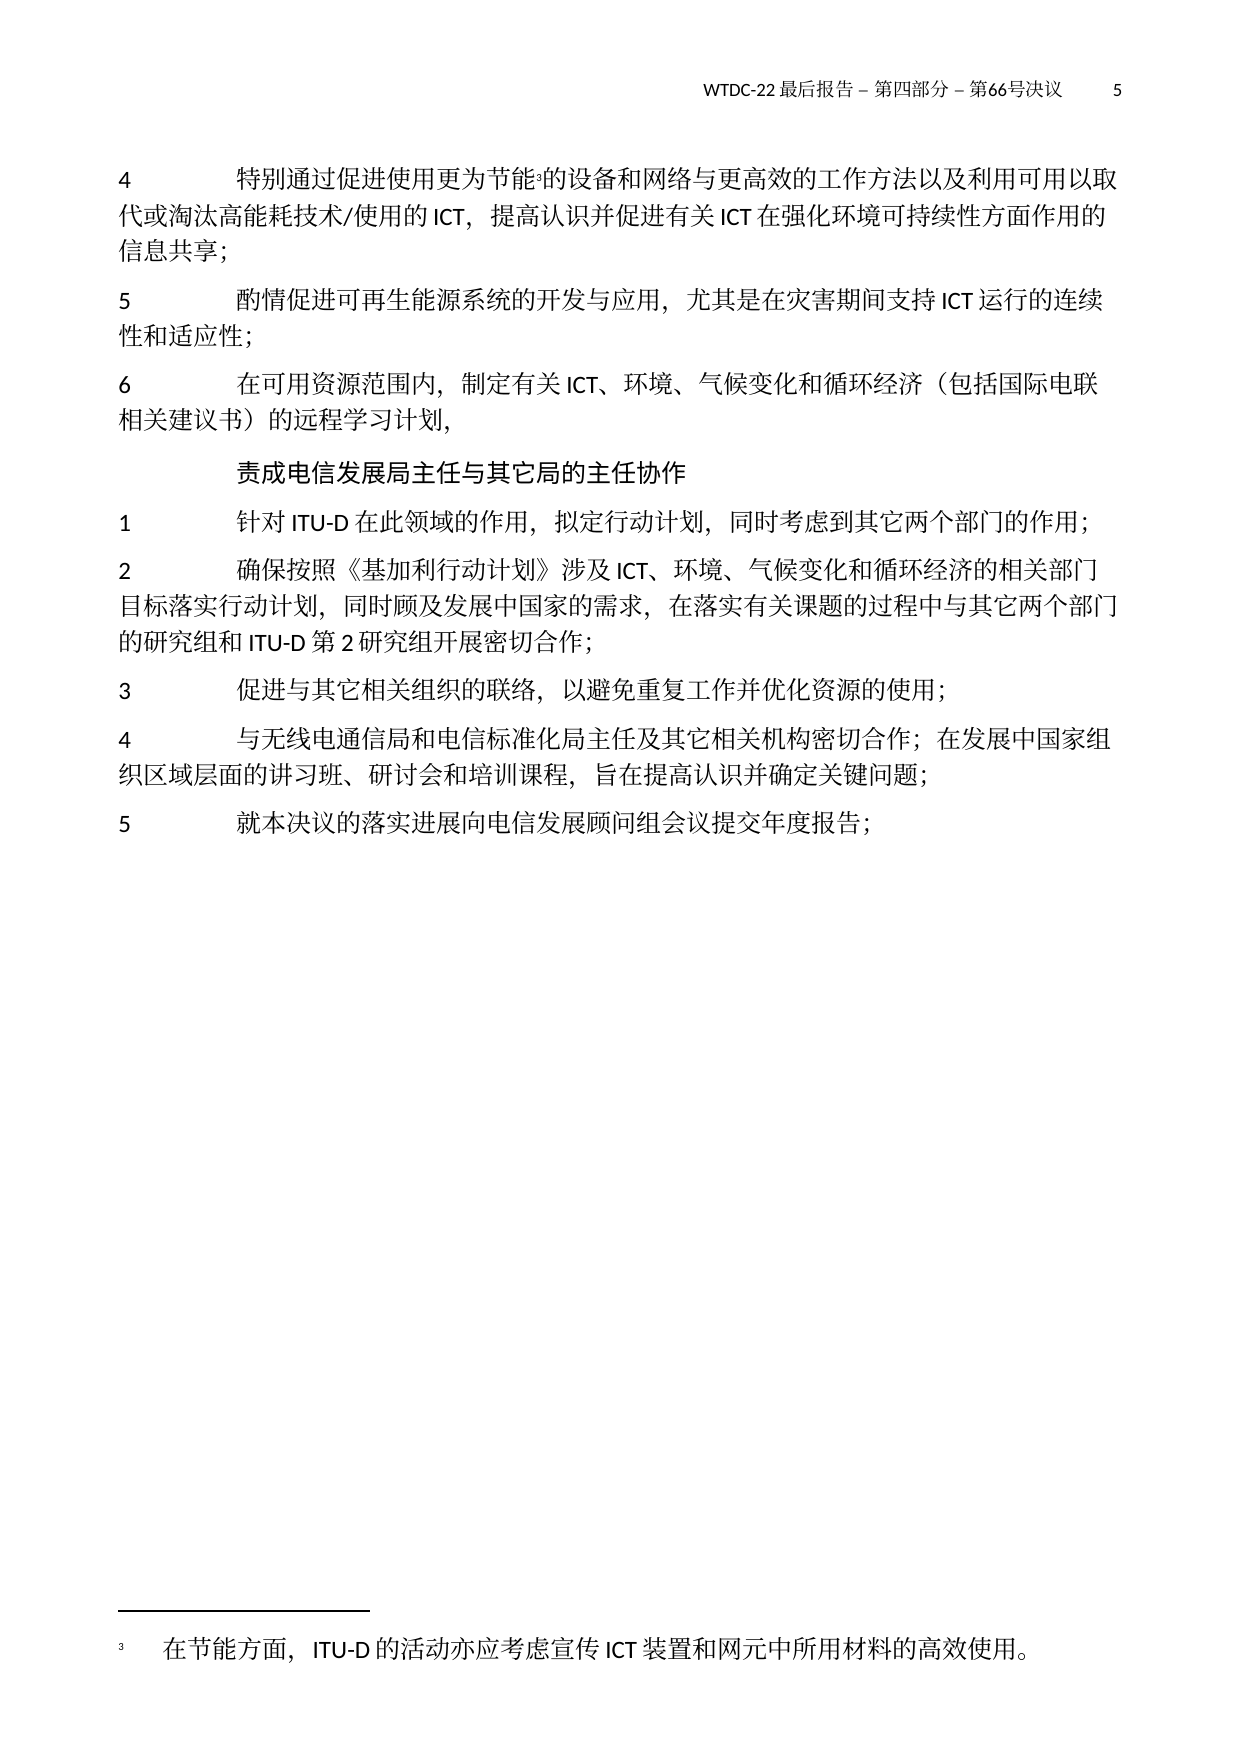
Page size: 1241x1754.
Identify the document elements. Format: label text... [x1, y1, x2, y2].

text 5 就本决议的落实进展向电信发展顾问组会议提交年度报告； [118, 804, 1122, 840]
text 责成电信发展局主任与其它局的主任协作 [236, 453, 1122, 490]
text 4 与无线电通信局和电信标准化局主任及其它相关机构密切合作；在发展中国家组织区域层面的讲习班、研讨会和培训课程，旨在提高认识并确定关键问题； [118, 719, 1122, 791]
text 4 特别通过促进使用更为节能的设备和网络与更高效的工作方法以及利用可用以取代或淘汰高能耗技术/使用的ICT，提高认识并促进有关ICT在强化环境可持续性方面作用的信息共享； [118, 160, 1122, 268]
text 3 促进与其它相关组织的联络，以避免重复工作并优化资源的使用； [118, 671, 1122, 707]
text 6 在可用资源范围内，制定有关ICT、环境、气候变化和循环经济（包括国际电联相关建议书）的远程学习计划， [118, 365, 1122, 437]
text 1 针对ITU-D在此领域的作用，拟定行动计划，同时考虑到其它两个部门的作用； [118, 502, 1122, 538]
text 2 确保按照《基加利行动计划》涉及ICT、环境、气候变化和循环经济的相关部门目标落实行动计划，同时顾及发展中国家的需求，在落实有关课题的过程中与其它两个部门的研究组和ITU-D第2研究组开展密切合作； [118, 551, 1122, 658]
text 5 酌情促进可再生能源系统的开发与应用，尤其是在灾害期间支持ICT运行的连续性和适应性； [118, 281, 1122, 352]
